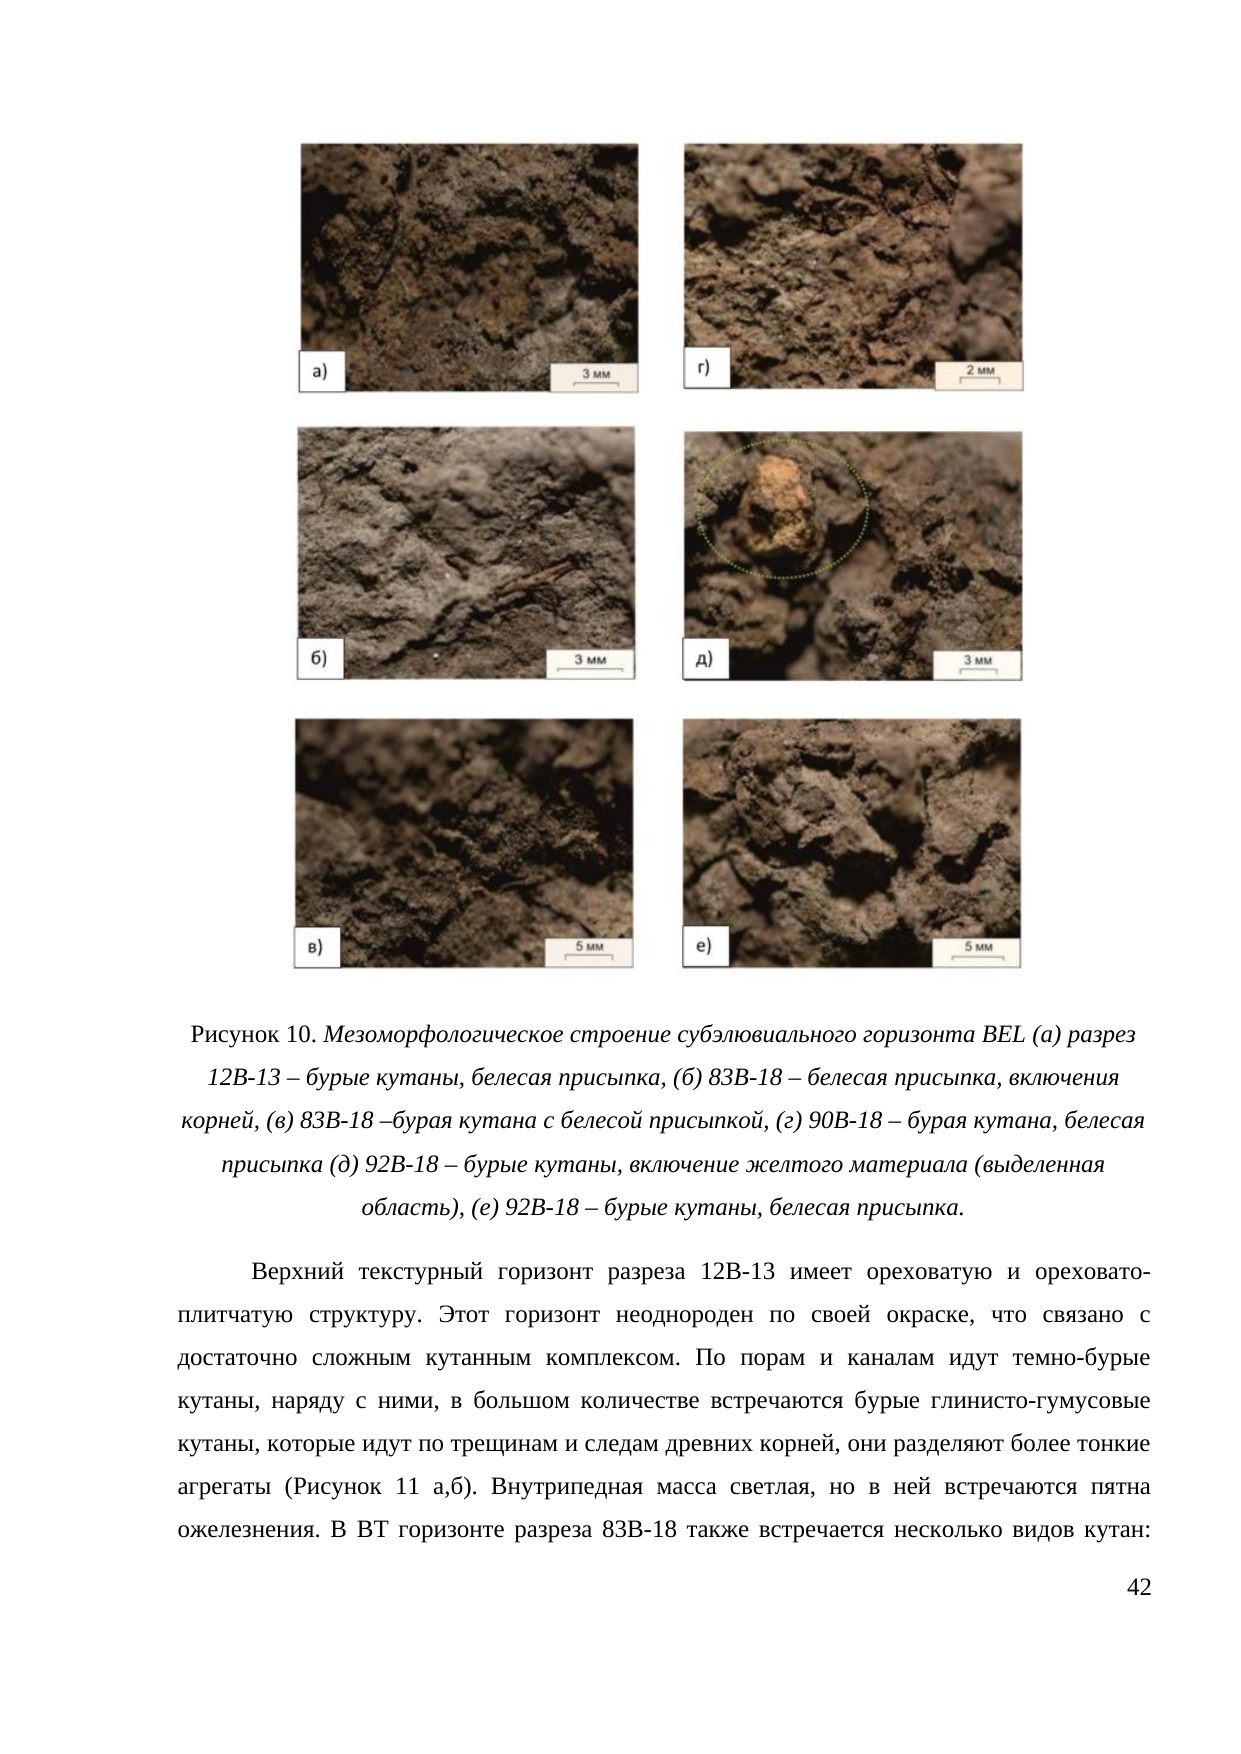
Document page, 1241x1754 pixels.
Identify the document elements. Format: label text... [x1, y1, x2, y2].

picture [272, 118, 1057, 985]
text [177, 1256, 1152, 1543]
text Рисунок 10. Мезоморфологическое строение субэлювиального горизонта ВEL (а) разрез 12В-13 – бурые кутаны, белесая присыпка, (б) 83В-18 – белесая присыпка, включения корней, (в) 83В-18 –бурая кутана с белесой присыпкой, (г) 90В-18 – бурая кутана, белесая присыпка (д) 92В-18 – бурые кутаны, включение желтого материала (выделенная область), (е) 92В-18 – бурые кутаны, белесая присыпка. [177, 1019, 1152, 1221]
